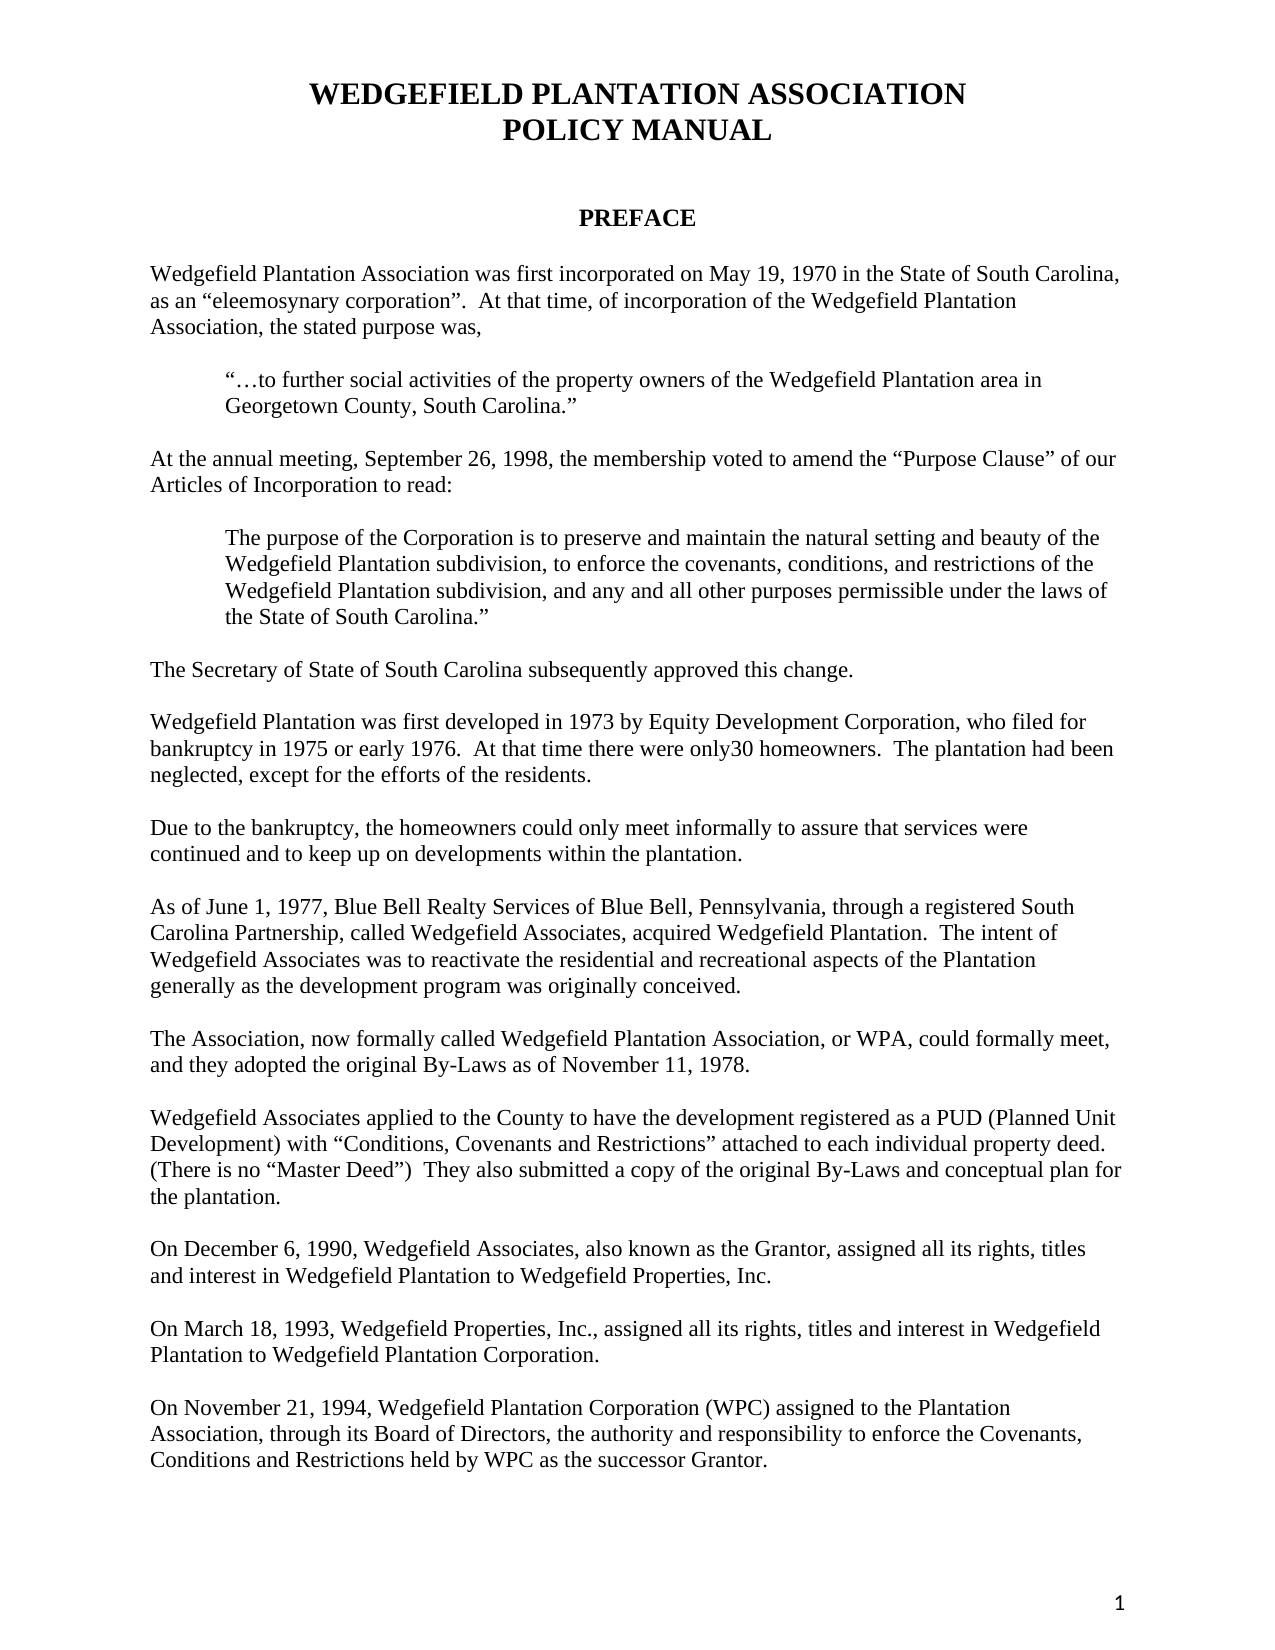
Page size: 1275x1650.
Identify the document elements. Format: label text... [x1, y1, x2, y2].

list On November 21, 1994, Wedgefield Plantation Corporation (WPC) assigned to the Plantation Association, through its Board of Directors, the authority and responsibility to enforce the Covenants, Conditions and Restrictions held by WPC as the successor Grantor. [150, 1394, 1125, 1473]
list Wedgefield Plantation Association was first incorporated on May 19, 1970 in the State of South Carolina, as an “eleemosynary corporation”. At that time, of incorporation of the Wedgefield Plantation Association, the stated purpose was, [150, 260, 1125, 339]
text PREFACE [150, 203, 1125, 232]
list Wedgefield Associates applied to the County to have the development registered as a PUD (Planned Unit Development) with “Conditions, Covenants and Restrictions” attached to each individual property deed. (There is no “Master Deed”) They also submitted a copy of the original By-Laws and conceptual plan for the plantation. [150, 1104, 1125, 1209]
list Due to the bankruptcy, the homeowners could only meet informally to assure that services were continued and to keep up on developments within the plantation. [150, 814, 1125, 867]
list At the annual meeting, September 26, 1998, the membership voted to amend the “Purpose Clause” of our Articles of Incorporation to read: [150, 445, 1125, 498]
list The Association, now formally called Wedgefield Plantation Association, or WPA, could formally meet, and they adopted the original By-Laws as of November 11, 1978. [150, 1025, 1125, 1077]
list Wedgefield Plantation was first developed in 1973 by Equity Development Corporation, who filed for bankruptcy in 1975 or early 1976. At that time there were only30 homeowners. The plantation had been neglected, except for the efforts of the residents. [150, 708, 1125, 787]
list On December 6, 1990, Wedgefield Associates, also known as the Grantor, assigned all its rights, titles and interest in Wedgefield Plantation to Wedgefield Properties, Inc. [150, 1236, 1125, 1288]
list On March 18, 1993, Wedgefield Properties, Inc., assigned all its rights, titles and interest in Wedgefield Plantation to Wedgefield Plantation Corporation. [150, 1314, 1125, 1367]
list The Secretary of State of South Carolina subsequently approved this change. [150, 656, 1125, 682]
list As of June 1, 1977, Blue Bell Realty Services of Blue Bell, Pennsylvania, through a registered South Carolina Partnership, called Wedgefield Associates, acquired Wedgefield Plantation. The intent of Wedgefield Associates was to reactivate the residential and recreational aspects of the Plantation generally as the development program was originally conceived. [150, 893, 1125, 998]
list “…to further social activities of the property owners of the Wedgefield Plantation area in Georgetown County, South Carolina.” [150, 366, 1125, 418]
list The purpose of the Corporation is to preserve and maintain the natural setting and beauty of the Wedgefield Plantation subdivision, to enforce the covenants, conditions, and restrictions of the Wedgefield Plantation subdivision, and any and all other purposes permissible under the laws of the State of South Carolina.” [150, 524, 1125, 629]
